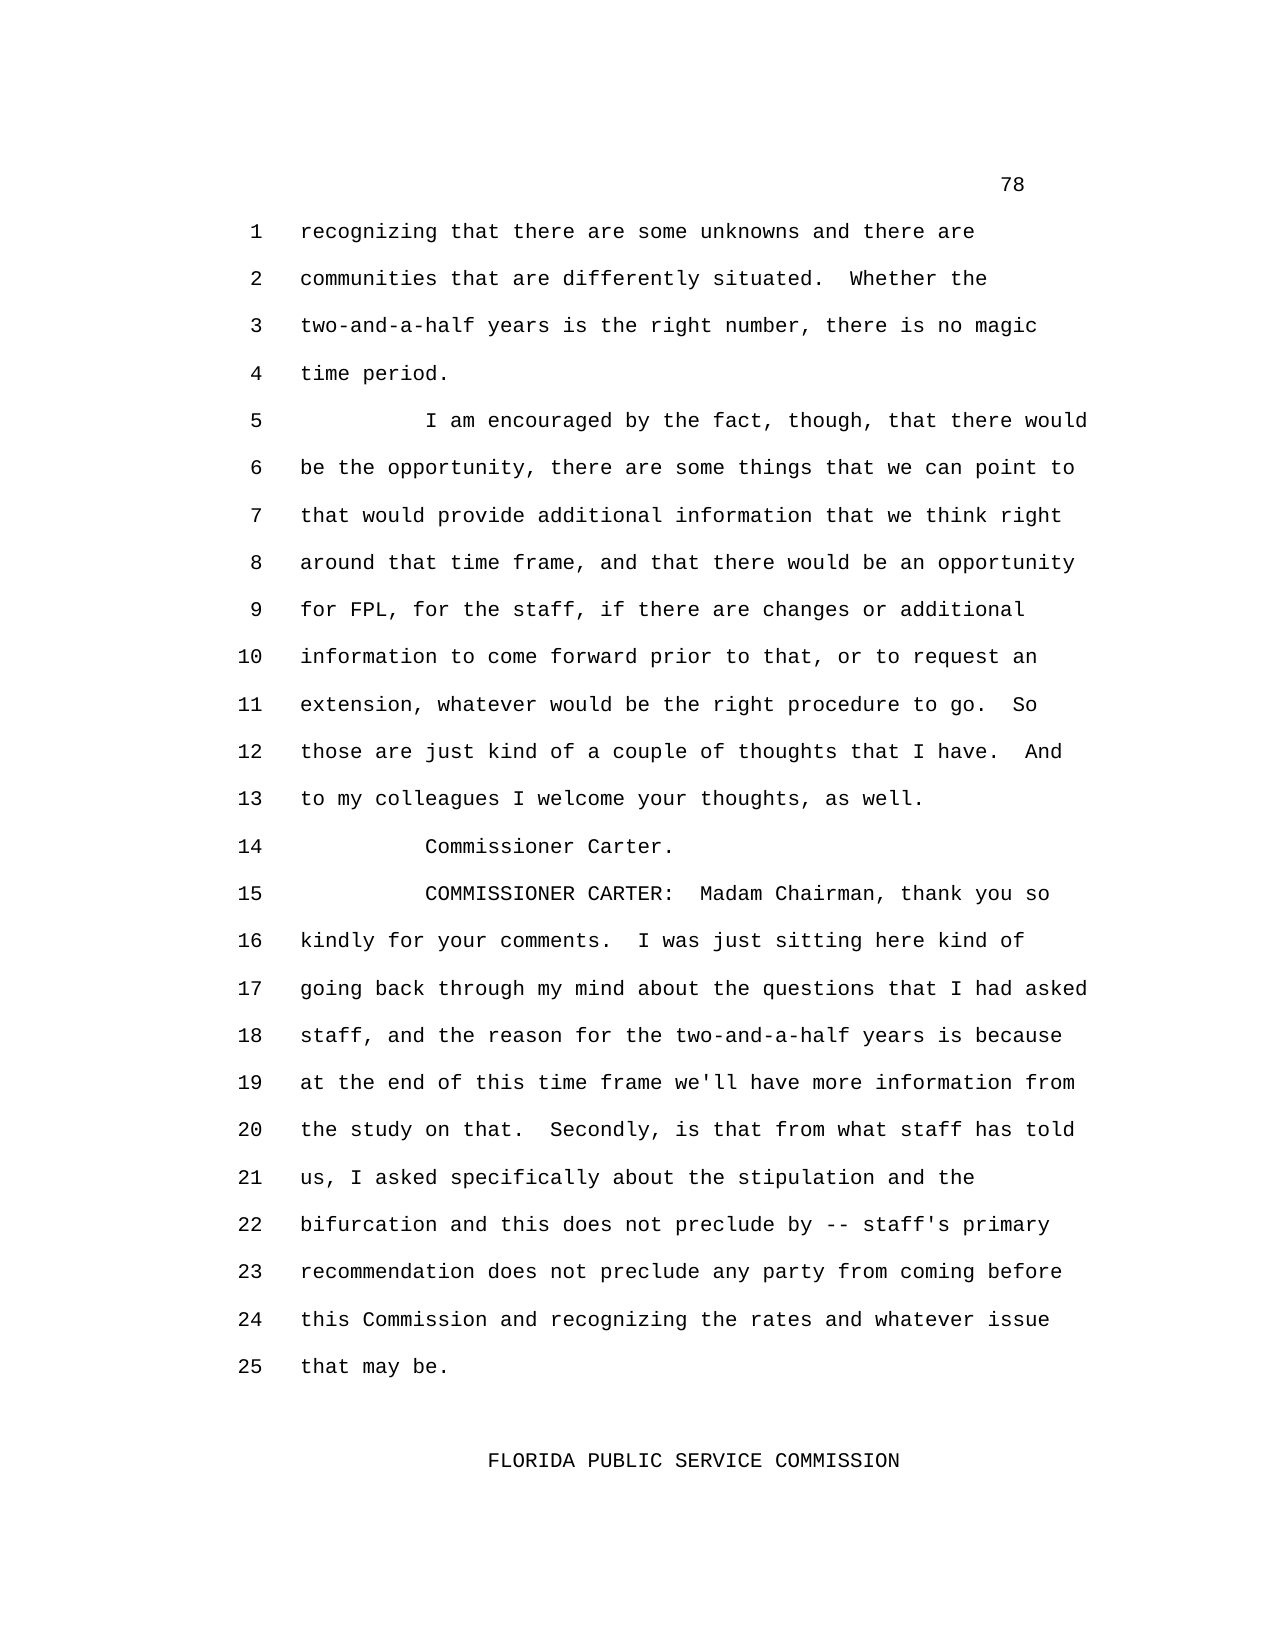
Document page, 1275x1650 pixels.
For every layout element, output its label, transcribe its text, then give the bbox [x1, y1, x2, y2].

text 11 extension, whatever would be the right procedure to go. So [137, 694, 1138, 717]
text 2 communities that are differently situated. Whether the [137, 268, 1138, 292]
text 25 that may be. [137, 1356, 1138, 1379]
text 9 for FPL, for the staff, if there are changes or additional [137, 599, 1138, 623]
text 3 two-and-a-half years is the right number, there is no magic [137, 316, 1138, 339]
text 21 us, I asked specifically about the stipulation and the [137, 1167, 1138, 1190]
text 15 COMMISSIONER CARTER: Madam Chairman, thank you so [137, 883, 1138, 907]
text 6 be the opportunity, there are some things that we can point to [137, 457, 1138, 481]
text 12 those are just kind of a couple of thoughts that I have. And [137, 741, 1138, 765]
text 20 the study on that. Secondly, is that from what staff has told [137, 1119, 1138, 1143]
text 16 kindly for your comments. I was just sitting here kind of [137, 930, 1138, 954]
text 4 time period. [137, 363, 1138, 386]
text 24 this Commission and recognizing the rates and whatever issue [137, 1309, 1138, 1332]
text 7 that would provide additional information that we think right [137, 505, 1138, 528]
text 1 recognizing that there are some unknowns and there are [137, 221, 1138, 244]
text 23 recommendation does not preclude any party from coming before [137, 1261, 1138, 1285]
text 10 information to come forward prior to that, or to request an [137, 647, 1138, 670]
text 78 [137, 174, 1138, 197]
text 5 I am encouraged by the fact, though, that there would [137, 410, 1138, 434]
text 14 Commissioner Carter. [137, 836, 1138, 859]
text 8 around that time frame, and that there would be an opportunity [137, 552, 1138, 576]
text 22 bifurcation and this does not preclude by -- staff's primary [137, 1214, 1138, 1238]
text 19 at the end of this time frame we'll have more information from [137, 1072, 1138, 1096]
text FLORIDA PUBLIC SERVICE COMMISSION [137, 1451, 1138, 1474]
text 13 to my colleagues I welcome your thoughts, as well. [137, 788, 1138, 812]
text 18 staff, and the reason for the two-and-a-half years is because [137, 1025, 1138, 1048]
text 17 going back through my mind about the questions that I had asked [137, 978, 1138, 1001]
